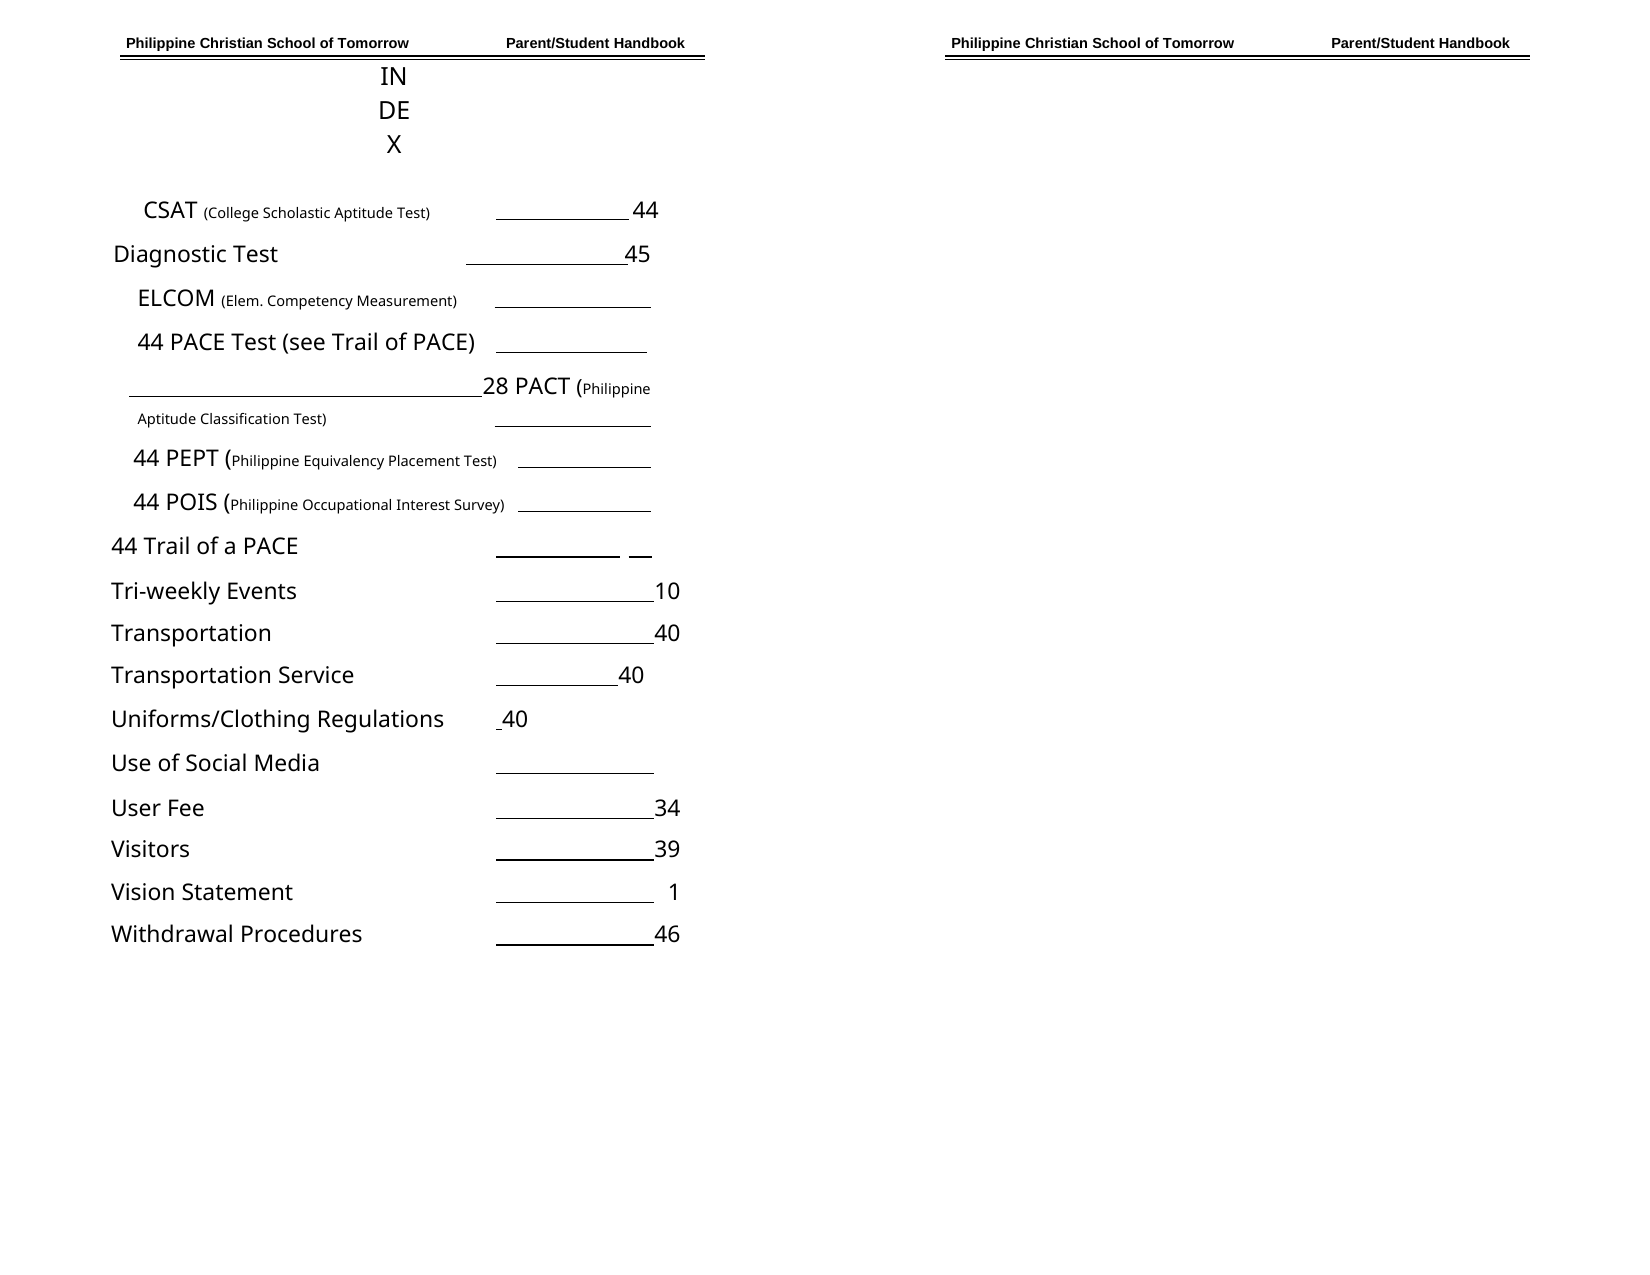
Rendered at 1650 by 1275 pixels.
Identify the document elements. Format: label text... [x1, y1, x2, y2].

text User Fee 34 [111, 791, 686, 823]
text Tri-weekly Events 10 [111, 574, 686, 606]
subtitle INDEX [372, 58, 416, 161]
text Vision Statement 1 [111, 876, 686, 907]
text Transportation Service 40 Uniforms/Clothing Regulations 40 Use of Social Media 48 [111, 659, 644, 778]
text CSAT (College Scholastic Aptitude Test) 44 Diagnostic Test 45 ELCOM (Elem. Competency Measurement) 44 PACE Test (see Trail of PACE) 28 PACT (Philippine Aptitude Classification Test) 44 PEPT (Philippine Equivalency Placement Test) 44 POIS (Philippine Occupational Interest Survey) 44 Trail of a PACE 33 [111, 194, 650, 561]
text Withdrawal Procedures 46 [111, 918, 686, 949]
text Transportation 40 [111, 617, 686, 648]
text Visitors 39 [111, 833, 686, 865]
